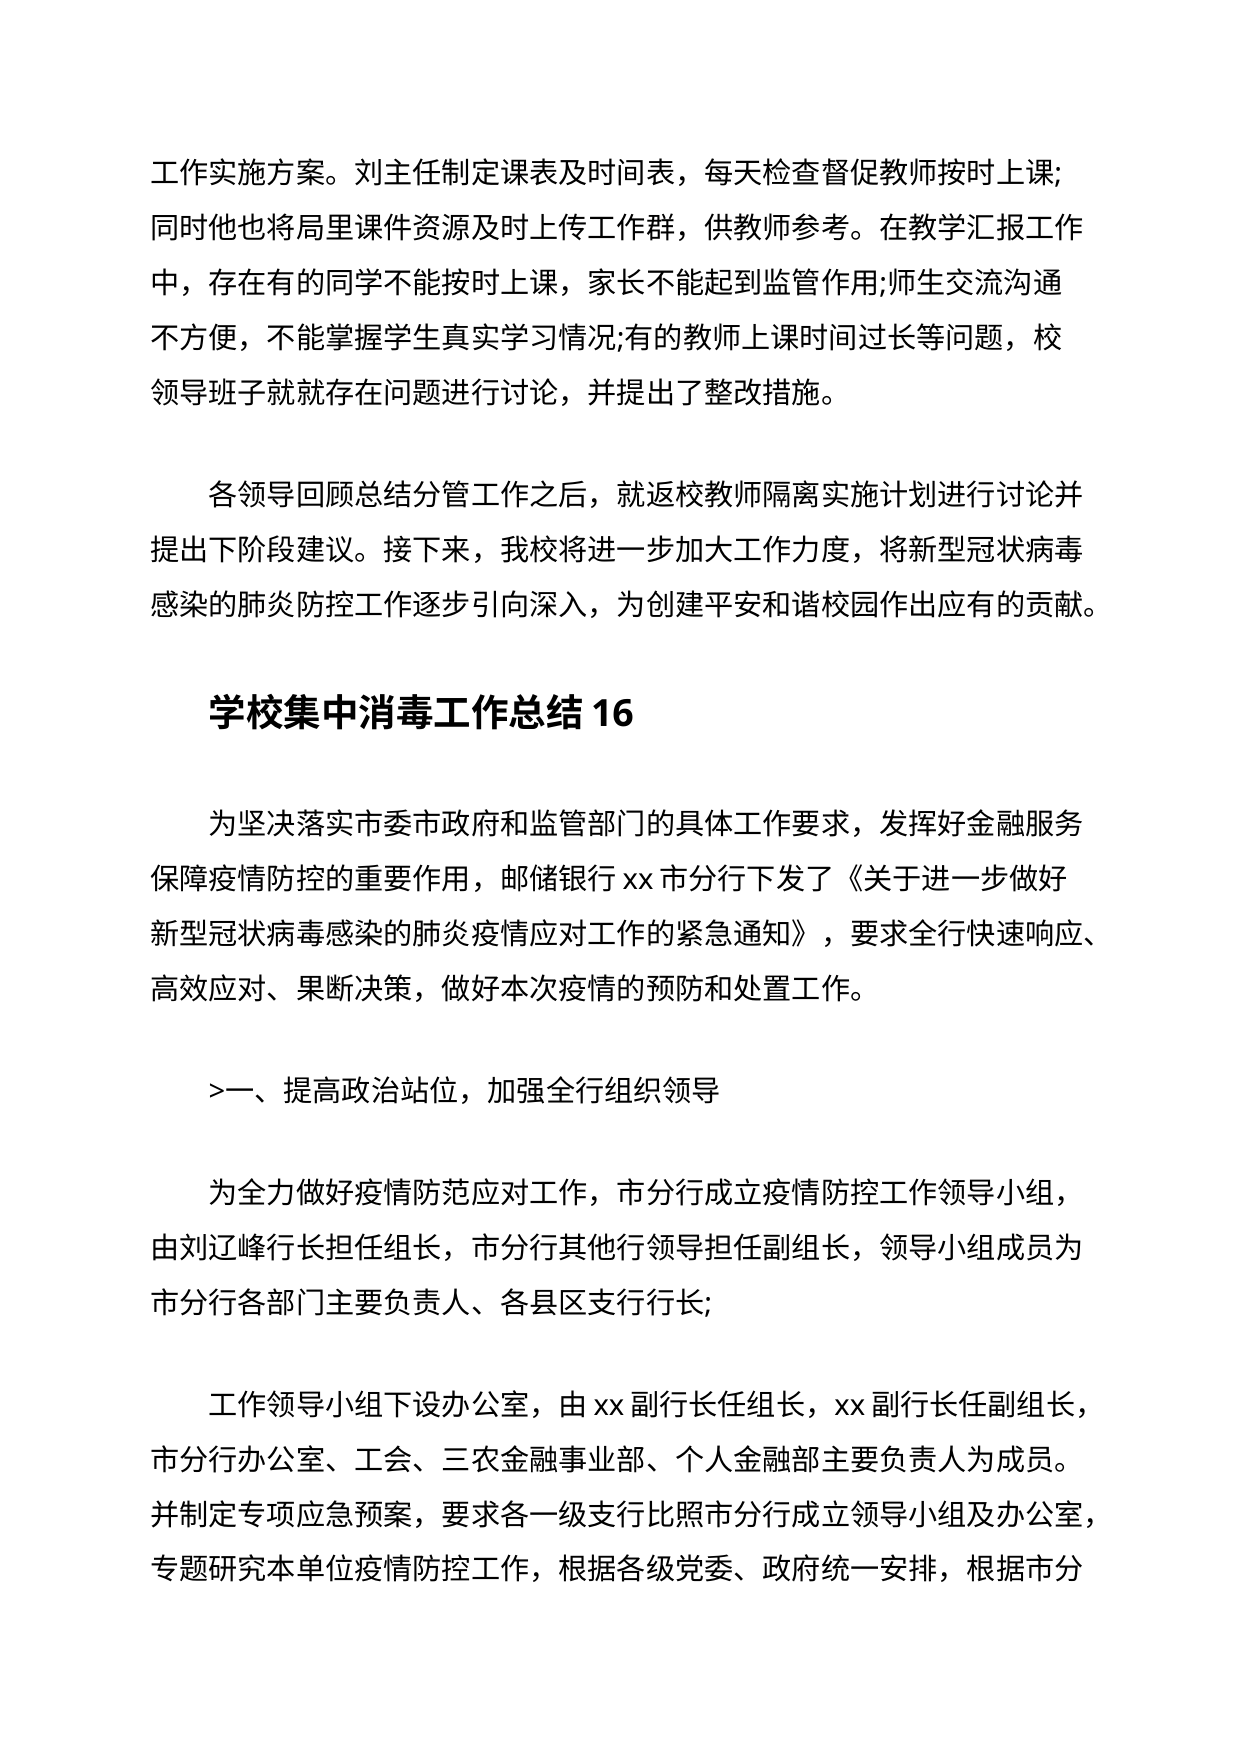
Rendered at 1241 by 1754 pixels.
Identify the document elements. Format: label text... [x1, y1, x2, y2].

text 为坚决落实市委市政府和监管部门的具体工作要求，发挥好金融服务保障疫情防控的重要作用，邮储银行xx市分行下发了《关于进一步做好新型冠状病毒感染的肺炎疫情应对工作的紧急通知》，要求全行快速响应、高效应对、果断决策，做好本次疫情的预防和处置工作。 [150, 801, 1090, 1008]
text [150, 1381, 1090, 1588]
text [150, 150, 1090, 412]
text 学校集中消毒工作总结16 [150, 683, 1090, 738]
text 各领导回顾总结分管工作之后，就返校教师隔离实施计划进行讨论并提出下阶段建议。接下来，我校将进一步加大工作力度，将新型冠状病毒感染的肺炎防控工作逐步引向深入，为创建平安和谐校园作出应有的贡献。 [150, 472, 1090, 624]
text 为全力做好疫情防范应对工作，市分行成立疫情防控工作领导小组，由刘辽峰行长担任组长，市分行其他行领导担任副组长，领导小组成员为市分行各部门主要负责人、各县区支行行长; [150, 1169, 1090, 1322]
text >一、提高政治站位，加强全行组织领导 [150, 1067, 1090, 1110]
